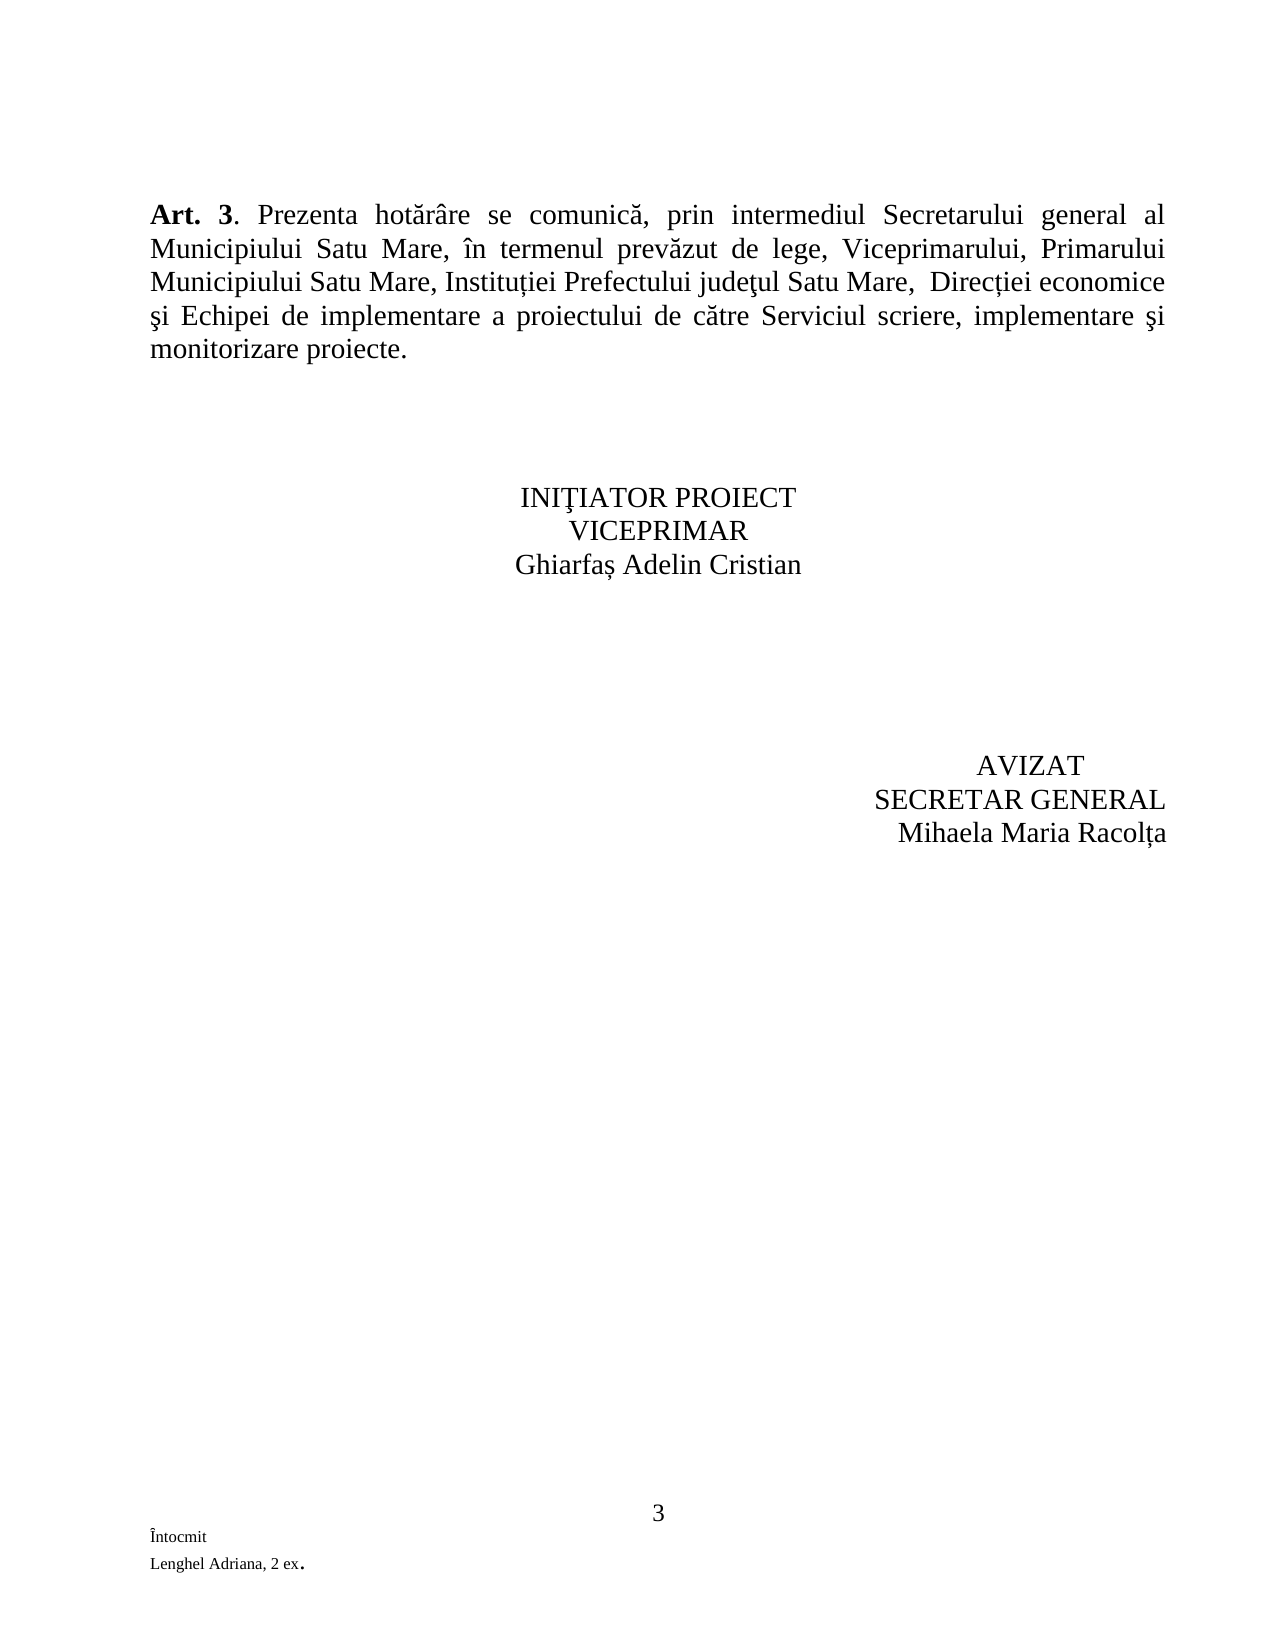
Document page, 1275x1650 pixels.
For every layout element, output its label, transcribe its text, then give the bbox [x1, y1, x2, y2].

text INIŢIATOR PROIECT [150, 480, 1167, 513]
text Mihaela Maria Racolța [150, 815, 1167, 849]
text Ghiarfaș Adelin Cristian [150, 547, 1167, 581]
text VICEPRIMAR [150, 513, 1167, 547]
text SECRETAR GENERAL [150, 782, 1167, 815]
text AVIZAT [150, 748, 1167, 782]
text Art. 3. Prezenta hotărâre se comunică, prin intermediul Secretarului general al Municipiului Satu Mare, în termenul prevăzut de lege, Viceprimarului, Primarului Municipiului Satu Mare, Instituției Prefectului judeţul Satu Mare, Direcției economice şi Echipei de implementare a proiectului de către Serviciul scriere, implementare şi monitorizare proiecte. [150, 197, 1167, 365]
